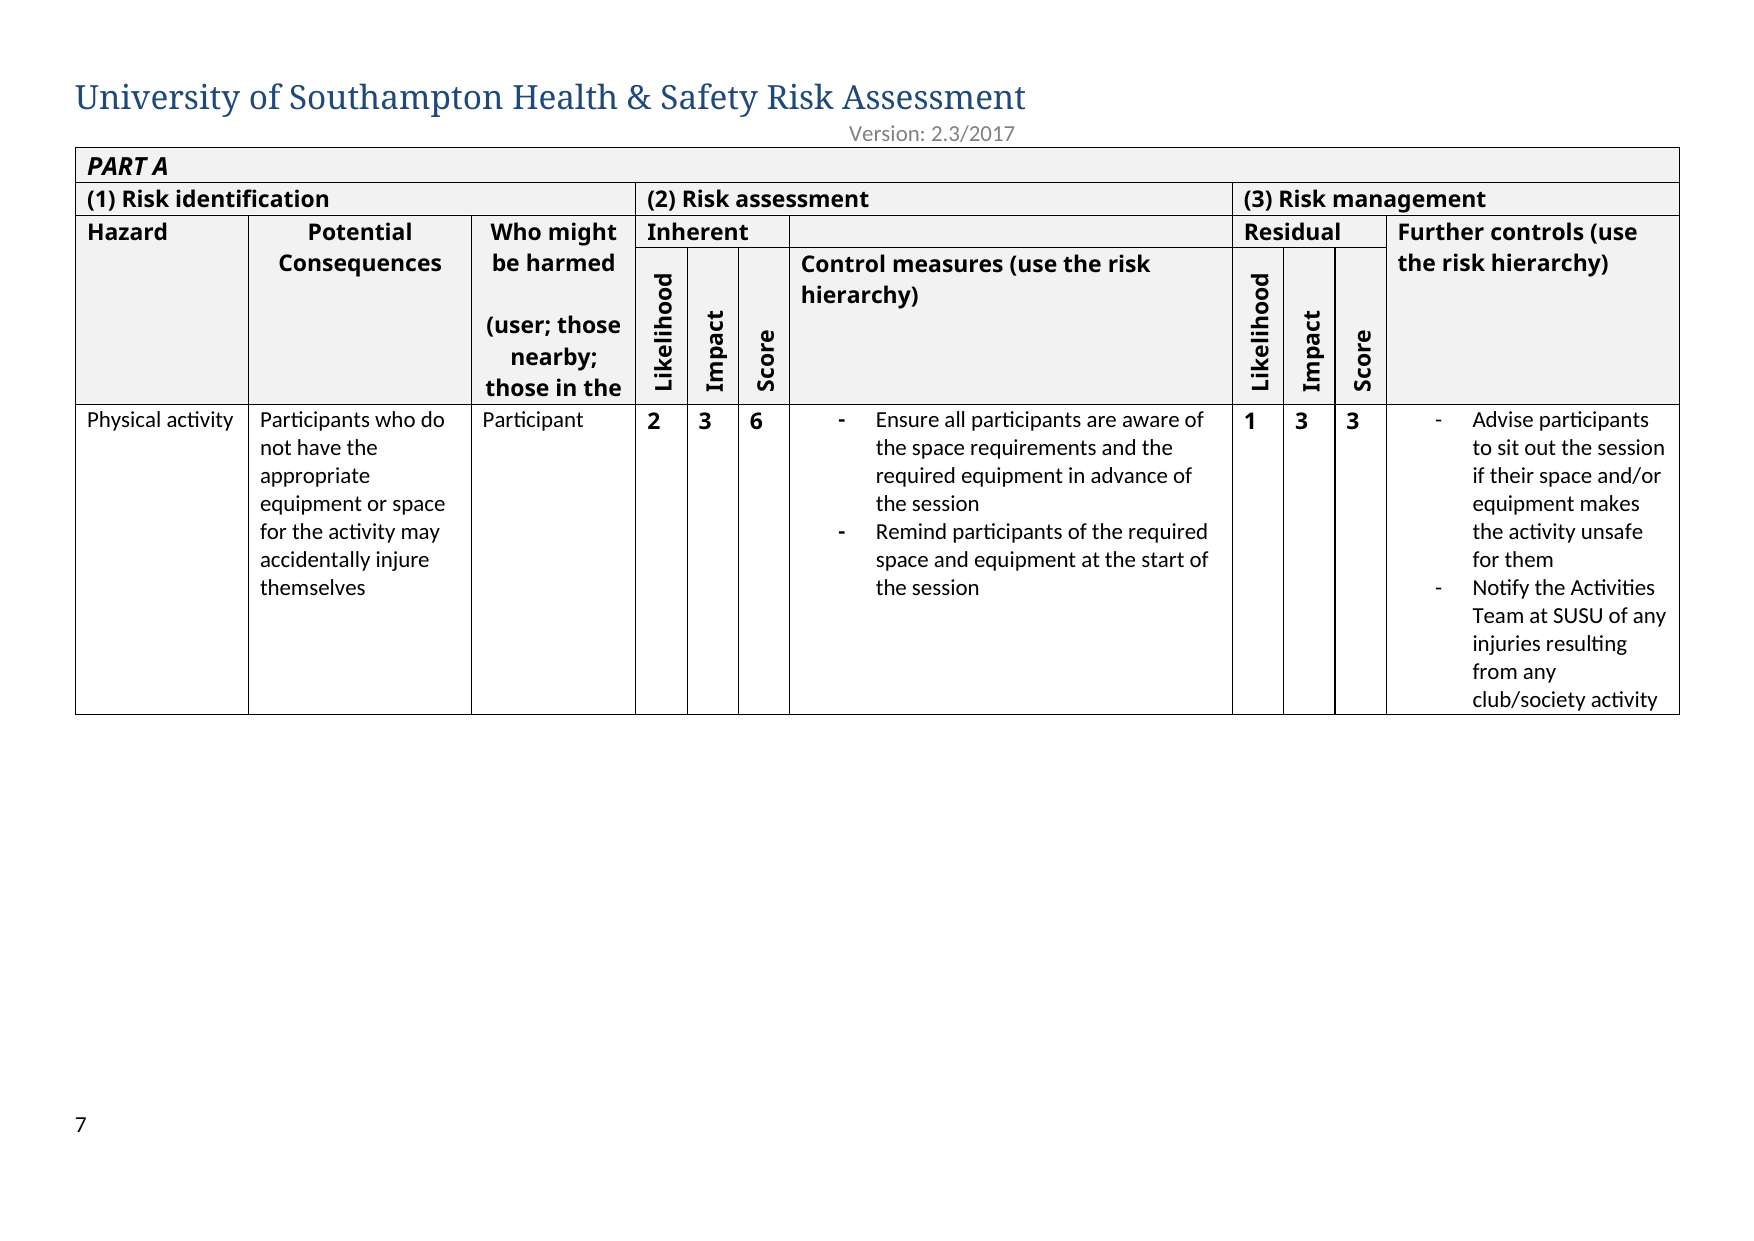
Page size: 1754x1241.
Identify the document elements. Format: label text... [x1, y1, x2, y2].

table_cell Further controls (use the risk hierarchy) [1387, 216, 1679, 404]
table_cell Participants who do not have the appropriate equipment or space for the activity may accidentally injure themselves [249, 405, 471, 713]
table_cell Potential Consequences [249, 216, 471, 404]
table_cell Who might be harmed (user; those nearby; those in the vicinity; members of the public) [472, 216, 635, 404]
table_cell Participant [472, 405, 635, 713]
table_cell Likelihood [1233, 248, 1283, 404]
table_cell 6 [739, 405, 789, 713]
table_cell Inherent [636, 216, 789, 247]
table_cell 3 [688, 405, 738, 713]
table_cell 2 [636, 405, 687, 713]
table_cell Impact [688, 248, 738, 404]
table_cell 3 [1336, 405, 1386, 713]
table_cell (1) Risk identification [76, 183, 635, 214]
table_cell Advise participants to sit out the session if their space and/or equipment makes the activity unsafe for them Notify the Activities Team at SUSU of any injuries resulting from any club/society activity [1387, 405, 1679, 713]
table_cell 1 [1233, 405, 1283, 713]
table_cell Score [1336, 248, 1386, 404]
table_cell Control measures (use the risk hierarchy) [790, 248, 1232, 404]
table_cell Physical activity [76, 405, 248, 713]
table_cell Likelihood [636, 248, 687, 404]
table_cell Hazard [76, 216, 248, 404]
table_cell Ensure all participants are aware of the space requirements and the required equipment in advance of the session Remind participants of the required space and equipment at the start of the session [790, 405, 1232, 713]
table_cell Score [739, 248, 789, 404]
table_cell Impact [1284, 248, 1334, 404]
table_header PART A [76, 148, 1679, 182]
table_cell 3 [1284, 405, 1334, 713]
table_cell (2) Risk assessment [636, 183, 1232, 214]
table_cell (3) Risk management [1233, 183, 1679, 214]
table_cell [790, 216, 1232, 247]
table_cell Residual [1233, 216, 1386, 247]
